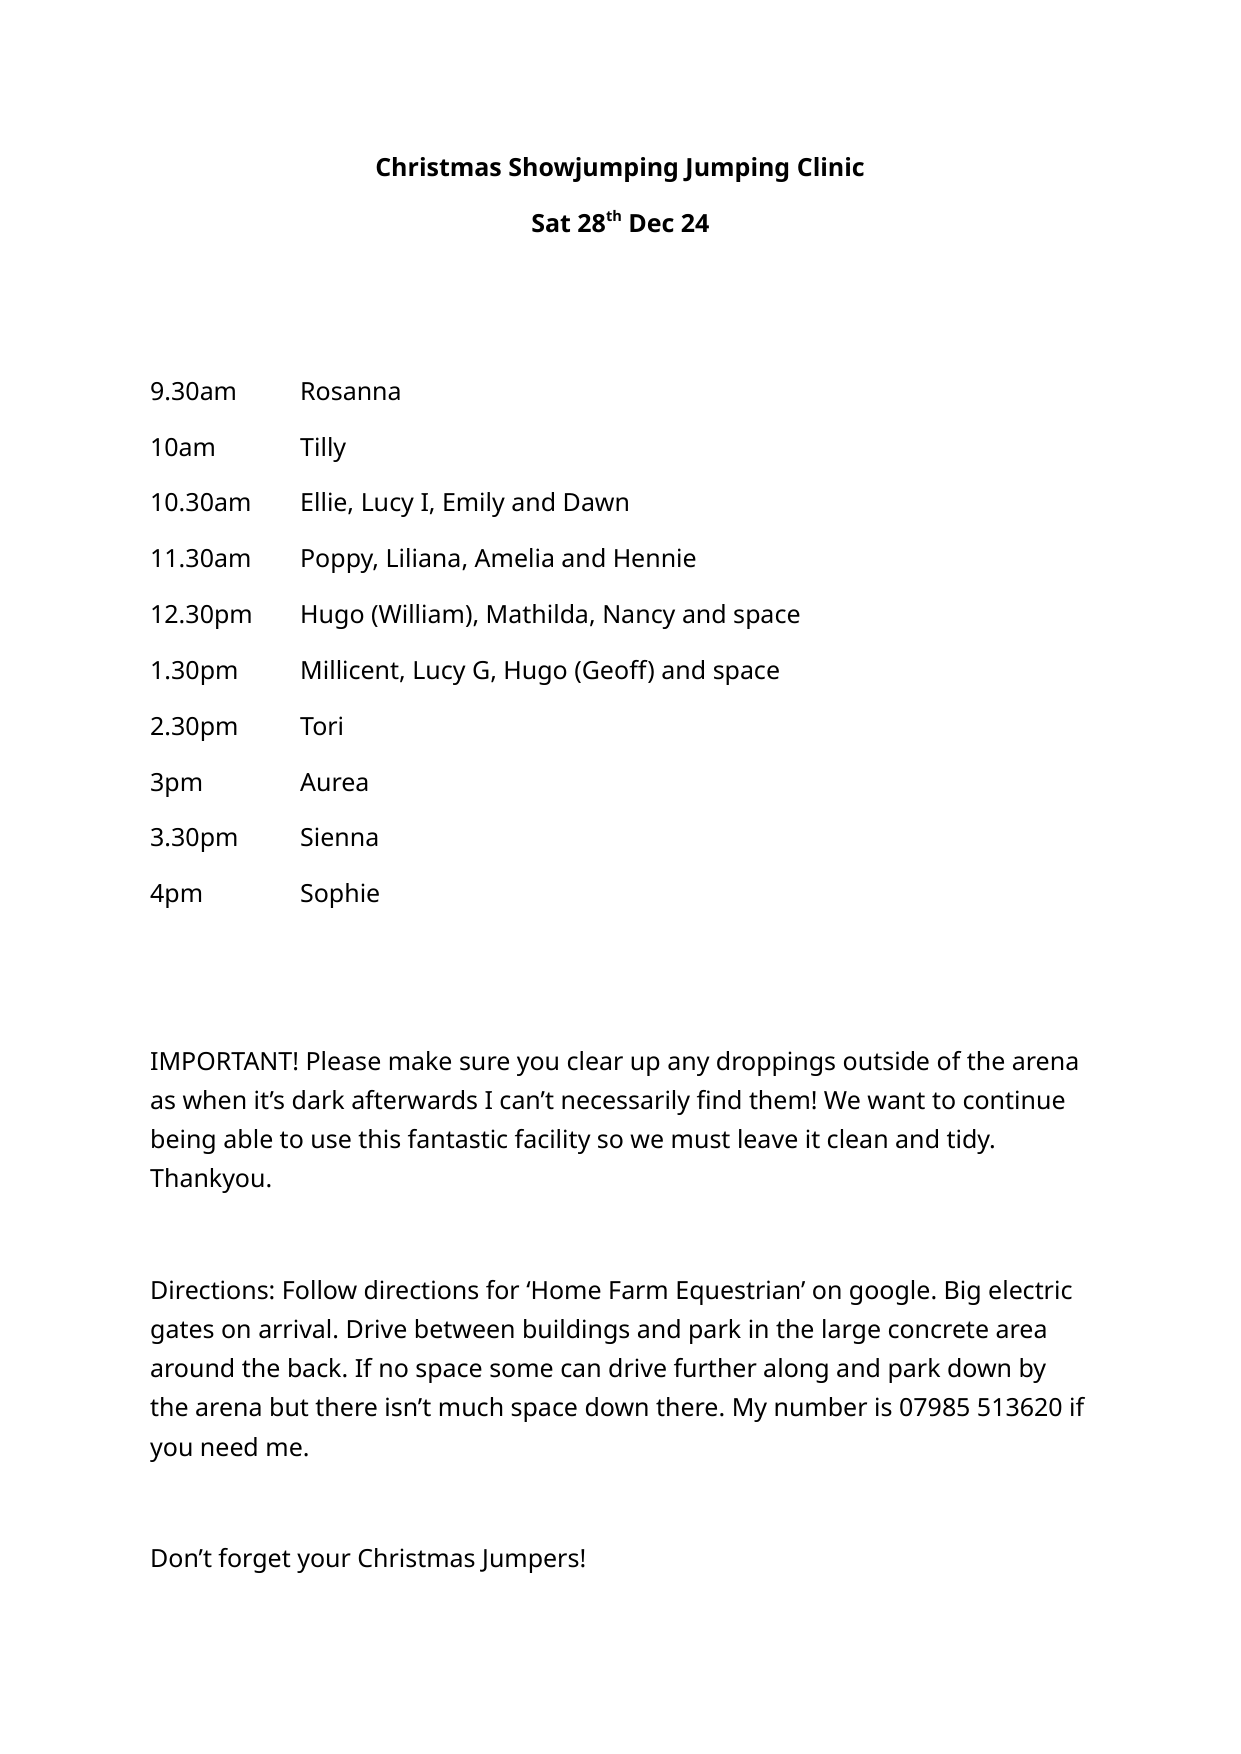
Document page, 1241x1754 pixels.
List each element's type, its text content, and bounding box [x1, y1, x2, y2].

text 3.30pm Sienna [150, 820, 1090, 854]
text Directions: Follow directions for ‘Home Farm Equestrian’ on google. Big electric gates on arrival. Drive between buildings and park in the large concrete area around the back. If no space some can drive further along and park down by the arena but there isn’t much space down there. My number is 07985 513620 if you need me. [150, 1272, 1090, 1463]
text Sat 28th Dec 24 [150, 206, 1090, 240]
text 2.30pm Tori [150, 708, 1090, 742]
text IMPORTANT! Please make sure you clear up any droppings outside of the arena as when it’s dark afterwards I can’t necessarily find them! We want to continue being able to use this fantastic facility so we must leave it clean and tidy. Thankyou. [150, 1043, 1090, 1195]
text 10.30am Ellie, Lucy I, Emily and Dawn [150, 485, 1090, 519]
text 9.30am Rosanna [150, 373, 1090, 407]
text 11.30am Poppy, Liliana, Amelia and Hennie [150, 541, 1090, 575]
text Don’t forget your Christmas Jumpers! [150, 1541, 1090, 1575]
text 4pm Sophie [150, 876, 1090, 910]
text 10am Tilly [150, 429, 1090, 463]
text 1.30pm Millicent, Lucy G, Hugo (Geoff) and space [150, 652, 1090, 687]
text 3pm Aurea [150, 764, 1090, 798]
text 12.30pm Hugo (William), Mathilda, Nancy and space [150, 597, 1090, 631]
text Christmas Showjumping Jumping Clinic [150, 150, 1090, 184]
